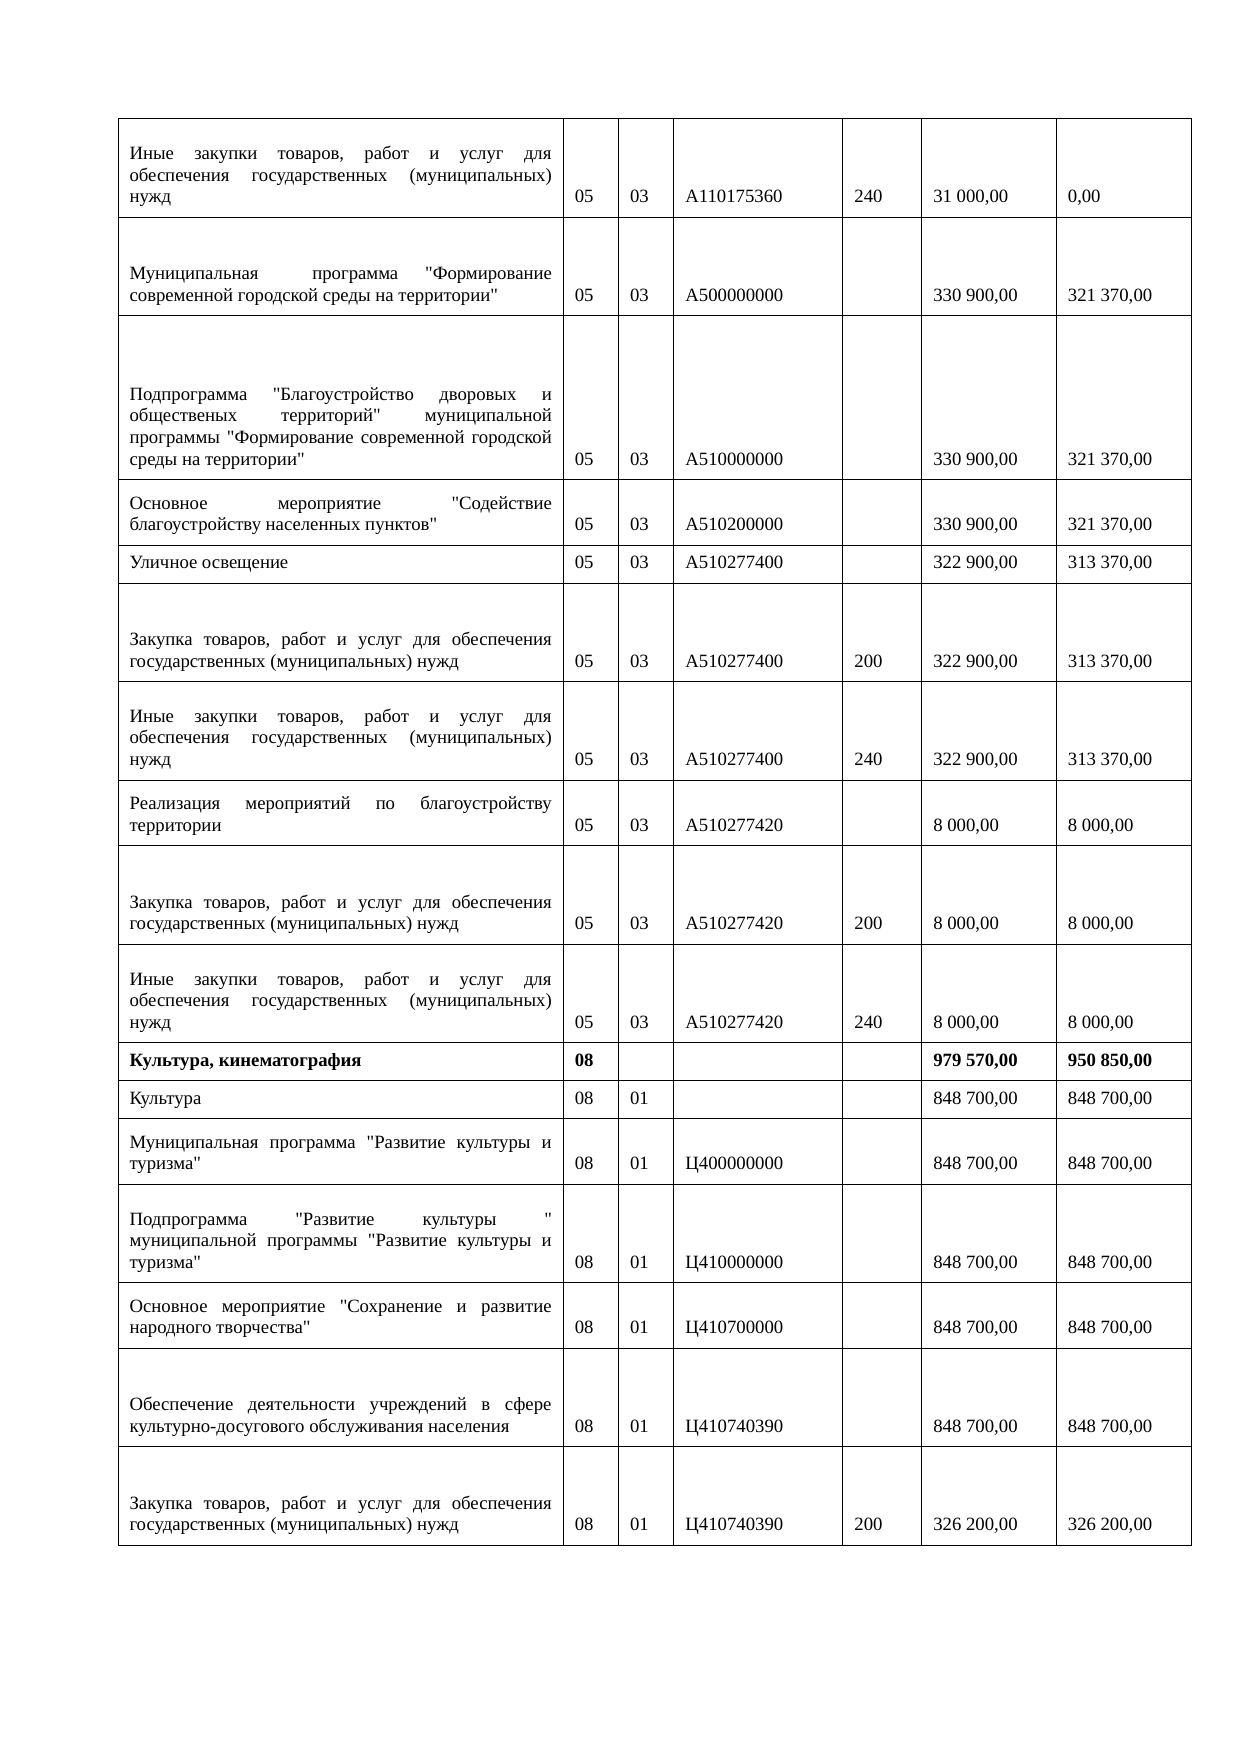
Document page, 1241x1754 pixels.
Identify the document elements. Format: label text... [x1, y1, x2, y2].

table_cell [843, 546, 921, 583]
table_cell 05 [564, 218, 618, 315]
table_cell 03 [619, 316, 673, 479]
table_cell [843, 781, 921, 845]
table_cell А510277420 [674, 945, 842, 1042]
table_cell 03 [619, 119, 673, 217]
table_cell 322 900,00 [922, 584, 1056, 681]
table_cell 05 [564, 584, 618, 681]
table_cell [843, 1043, 921, 1080]
table_cell 05 [564, 781, 618, 845]
table_cell Иные закупки товаров, работ и услуг для обеспечения государственных (муниципальных) нужд [119, 945, 563, 1042]
table_cell Ц410740390 [674, 1447, 842, 1545]
table_cell Ц410700000 [674, 1283, 842, 1348]
table_cell Культура [119, 1081, 563, 1118]
table_cell 240 [843, 682, 921, 779]
table_cell 848 700,00 [922, 1081, 1056, 1118]
table_cell А510277420 [674, 846, 842, 944]
table_cell Обеспечение деятельности учреждений в сфере культурно-досугового обслуживания населения [119, 1349, 563, 1446]
table_cell 08 [564, 1081, 618, 1118]
table_cell Ц400000000 [674, 1119, 842, 1184]
table_cell 08 [564, 1185, 618, 1282]
table_cell 31 000,00 [922, 119, 1056, 217]
table_cell Подпрограмма "Благоустройство дворовых и общественых территорий" муниципальной программы "Формирование современной городской среды на территории" [119, 316, 563, 479]
table_cell [843, 1185, 921, 1282]
table_cell Культура, кинематография [119, 1043, 563, 1080]
table_cell [674, 1043, 842, 1080]
table_cell 8 000,00 [922, 846, 1056, 944]
table_cell 01 [619, 1349, 673, 1446]
table_cell А510200000 [674, 480, 842, 545]
table_cell 03 [619, 218, 673, 315]
table_cell 979 570,00 [922, 1043, 1056, 1080]
table_cell 200 [843, 1447, 921, 1545]
table_cell 321 370,00 [1057, 316, 1191, 479]
table_cell 01 [619, 1185, 673, 1282]
table_cell 8 000,00 [1057, 945, 1191, 1042]
table_cell 313 370,00 [1057, 682, 1191, 779]
table_cell [843, 1119, 921, 1184]
table_cell 950 850,00 [1057, 1043, 1191, 1080]
table_cell 05 [564, 316, 618, 479]
table_cell 8 000,00 [922, 781, 1056, 845]
table_cell Закупка товаров, работ и услуг для обеспечения государственных (муниципальных) нужд [119, 846, 563, 944]
table_cell Муниципальная программа "Развитие культуры и туризма" [119, 1119, 563, 1184]
table_cell 03 [619, 584, 673, 681]
table_cell 200 [843, 584, 921, 681]
table_cell А510277400 [674, 546, 842, 583]
table_cell [843, 480, 921, 545]
table_cell Основное мероприятие "Содействие благоустройству населенных пунктов" [119, 480, 563, 545]
table_cell 8 000,00 [922, 945, 1056, 1042]
table_cell 08 [564, 1043, 618, 1080]
table_cell 848 700,00 [1057, 1349, 1191, 1446]
table_cell 05 [564, 846, 618, 944]
table_cell 05 [564, 119, 618, 217]
table_cell А510277420 [674, 781, 842, 845]
table_cell А510277400 [674, 584, 842, 681]
table_cell 321 370,00 [1057, 480, 1191, 545]
table_cell 848 700,00 [1057, 1185, 1191, 1282]
table_cell [674, 1081, 842, 1118]
table_cell [843, 218, 921, 315]
table_cell Иные закупки товаров, работ и услуг для обеспечения государственных (муниципальных) нужд [119, 119, 563, 217]
table_cell [843, 1283, 921, 1348]
table_cell 01 [619, 1119, 673, 1184]
table_cell 322 900,00 [922, 682, 1056, 779]
table_cell А510277400 [674, 682, 842, 779]
table_cell Ц410740390 [674, 1349, 842, 1446]
table_cell 05 [564, 480, 618, 545]
table_cell 321 370,00 [1057, 218, 1191, 315]
table_cell [843, 1081, 921, 1118]
table_cell 848 700,00 [922, 1185, 1056, 1282]
table_cell 03 [619, 546, 673, 583]
table_cell 326 200,00 [922, 1447, 1056, 1545]
table_cell А110175360 [674, 119, 842, 217]
table_cell Закупка товаров, работ и услуг для обеспечения государственных (муниципальных) нужд [119, 1447, 563, 1545]
table_cell 848 700,00 [922, 1349, 1056, 1446]
table_cell 848 700,00 [1057, 1283, 1191, 1348]
table_cell 330 900,00 [922, 480, 1056, 545]
table_cell 03 [619, 945, 673, 1042]
table_cell 330 900,00 [922, 316, 1056, 479]
table_cell 01 [619, 1283, 673, 1348]
table_cell [619, 1043, 673, 1080]
table_cell 08 [564, 1119, 618, 1184]
table_cell Реализация мероприятий по благоустройству территории [119, 781, 563, 845]
table_cell 848 700,00 [1057, 1119, 1191, 1184]
table_cell 8 000,00 [1057, 846, 1191, 944]
table_cell 08 [564, 1447, 618, 1545]
table_cell [843, 316, 921, 479]
table_cell Ц410000000 [674, 1185, 842, 1282]
table_cell Муниципальная программа "Формирование современной городской среды на территории" [119, 218, 563, 315]
table_cell 240 [843, 119, 921, 217]
table_cell 313 370,00 [1057, 584, 1191, 681]
table_cell 08 [564, 1283, 618, 1348]
table_cell 848 700,00 [1057, 1081, 1191, 1118]
table_cell 326 200,00 [1057, 1447, 1191, 1545]
table_cell 05 [564, 945, 618, 1042]
table_cell Иные закупки товаров, работ и услуг для обеспечения государственных (муниципальных) нужд [119, 682, 563, 779]
table_cell 03 [619, 682, 673, 779]
table_cell 848 700,00 [922, 1119, 1056, 1184]
table_cell Основное мероприятие "Сохранение и развитие народного творчества" [119, 1283, 563, 1348]
table_cell Уличное освещение [119, 546, 563, 583]
table_cell 01 [619, 1081, 673, 1118]
table_cell 08 [564, 1349, 618, 1446]
table_cell А510000000 [674, 316, 842, 479]
table_cell 03 [619, 480, 673, 545]
table_cell 05 [564, 546, 618, 583]
table_cell 200 [843, 846, 921, 944]
table_cell 01 [619, 1447, 673, 1545]
table_cell Подпрограмма "Развитие культуры " муниципальной программы "Развитие культуры и туризма" [119, 1185, 563, 1282]
table_cell 8 000,00 [1057, 781, 1191, 845]
table_cell 0,00 [1057, 119, 1191, 217]
table_cell 03 [619, 781, 673, 845]
table_cell Закупка товаров, работ и услуг для обеспечения государственных (муниципальных) нужд [119, 584, 563, 681]
table_cell 03 [619, 846, 673, 944]
table_cell 05 [564, 682, 618, 779]
table_cell 322 900,00 [922, 546, 1056, 583]
table_cell 240 [843, 945, 921, 1042]
table_cell 313 370,00 [1057, 546, 1191, 583]
table_cell 848 700,00 [922, 1283, 1056, 1348]
table_cell 330 900,00 [922, 218, 1056, 315]
table_cell [843, 1349, 921, 1446]
table_cell А500000000 [674, 218, 842, 315]
